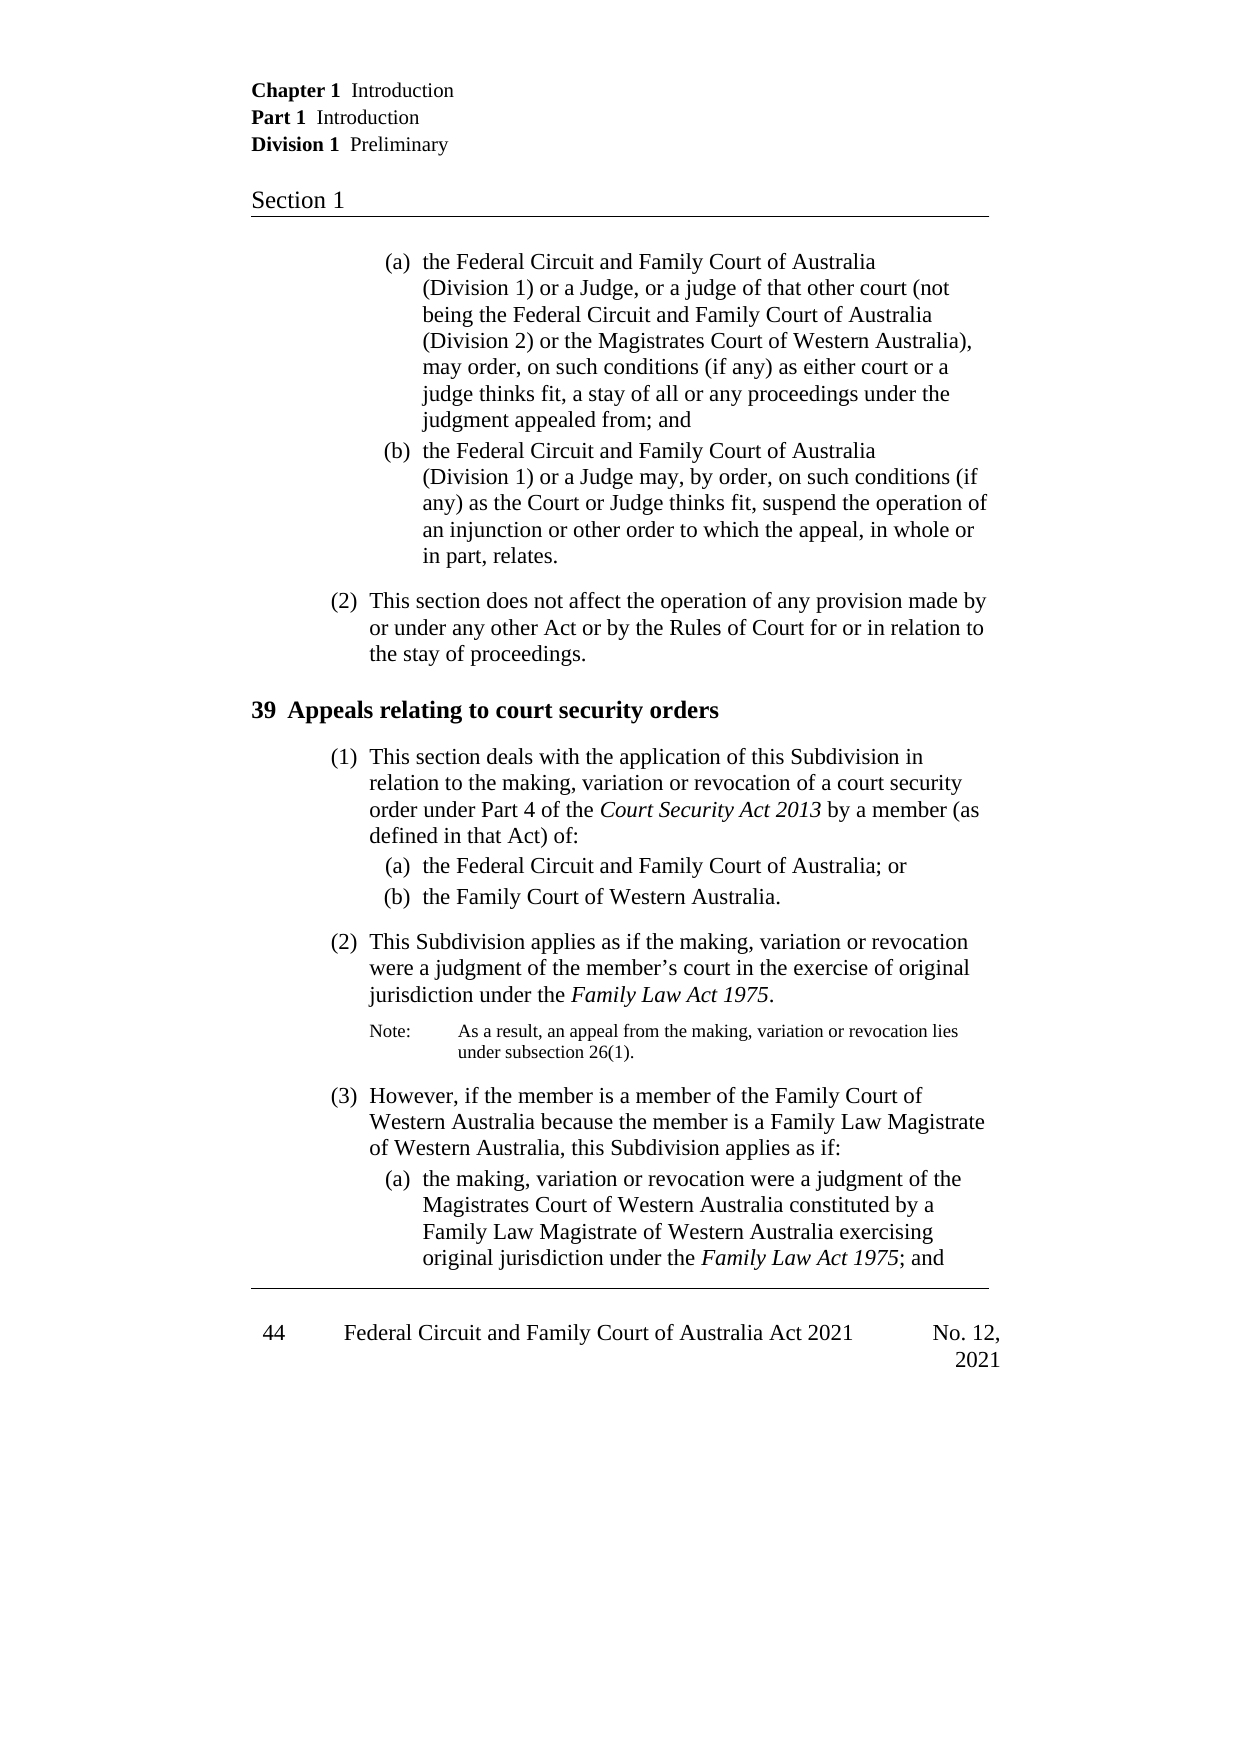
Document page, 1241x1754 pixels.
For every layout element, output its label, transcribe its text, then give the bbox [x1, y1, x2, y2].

text (a) the Federal Circuit and Family Court of Australia; or [251, 852, 989, 879]
text 39 Appeals relating to court security orders [251, 695, 989, 724]
text (2) This Subdivision applies as if the making, variation or revocation were a judgment of the member’s court in the exercise of original jurisdiction under the Family Law Act 1975. [251, 928, 989, 1007]
text (1) This section deals with the application of this Subdivision in relation to the making, variation or revocation of a court security order under Part 4 of the Court Security Act 2013 by a member (as defined in that Act) of: [251, 743, 989, 848]
text (2) This section does not affect the operation of any provision made by or under any other Act or by the Rules of Court for or in relation to the stay of proceedings. [251, 587, 989, 666]
text (b) the Federal Circuit and Family Court of Australia (Division 1) or a Judge may, by order, on such conditions (if any) as the Court or Judge thinks fit, suspend the operation of an injunction or other order to which the appeal, in whole or in part, relates. [251, 437, 989, 568]
text (a) the making, variation or revocation were a judgment of the Magistrates Court of Western Australia constituted by a Family Law Magistrate of Western Australia exercising original jurisdiction under the Family Law Act 1975; and [251, 1165, 989, 1270]
text (b) the Family Court of Western Australia. [251, 883, 989, 909]
text Note: As a result, an appeal from the making, variation or revocation lies under subsection 26(1). [369, 1020, 989, 1063]
text (a) the Federal Circuit and Family Court of Australia (Division 1) or a Judge, or a judge of that other court (not being the Federal Circuit and Family Court of Australia (Division 2) or the Magistrates Court of Western Australia), may order, on such conditions (if any) as either court or a judge thinks fit, a stay of all or any proceedings under the judgment appealed from; and [251, 248, 989, 432]
text (3) However, if the member is a member of the Family Court of Western Australia because the member is a Family Law Magistrate of Western Australia, this Subdivision applies as if: [251, 1082, 989, 1161]
